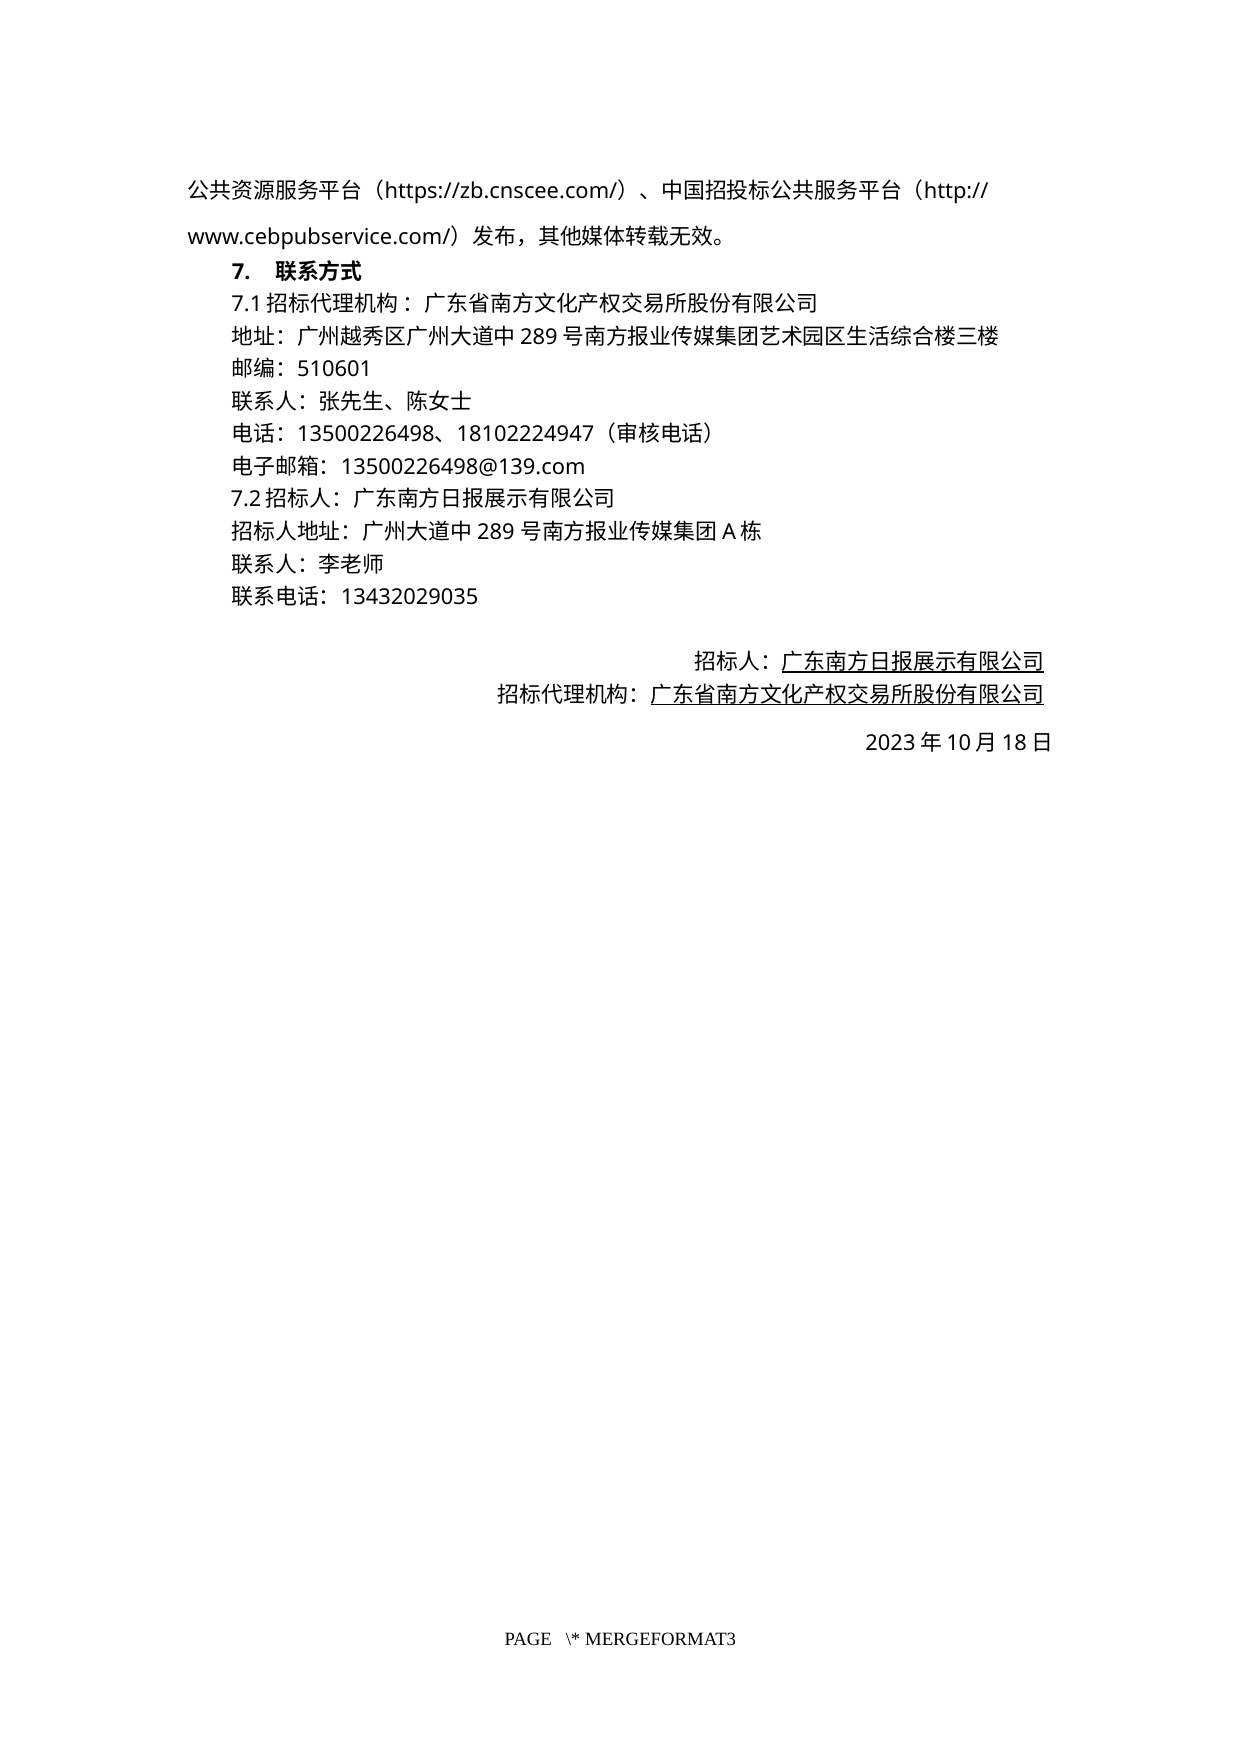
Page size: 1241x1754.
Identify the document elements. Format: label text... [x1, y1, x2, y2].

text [187, 162, 1053, 254]
text 联系人：李老师 [187, 546, 1053, 579]
text 招标人：广东南方日报展示有限公司 [232, 644, 1044, 676]
text 电话：13500226498、18102224947（审核电话） [187, 416, 1053, 449]
text 邮编：510601 [187, 351, 1053, 384]
text 联系电话：13432029035 [187, 579, 1053, 611]
text 7.2招标人：广东南方日报展示有限公司 [187, 481, 1053, 514]
text 7.1招标代理机构 ：广东省南方文化产权交易所股份有限公司 [187, 286, 1053, 319]
text 招标代理机构：广东省南方文化产权交易所股份有限公司 [232, 676, 1044, 709]
text 联系人：张先生、陈女士 [187, 384, 1053, 416]
text 电子邮箱：13500226498@139.com [187, 449, 1053, 481]
text 招标人地址：广州大道中 289 号南方报业传媒集团 A栋 [187, 514, 1053, 546]
text 地址：广州越秀区广州大道中289号南方报业传媒集团艺术园区生活综合楼三楼 [187, 319, 1053, 351]
list 联系方式 [187, 254, 1053, 286]
text 2023年10月18日 [187, 724, 1053, 757]
